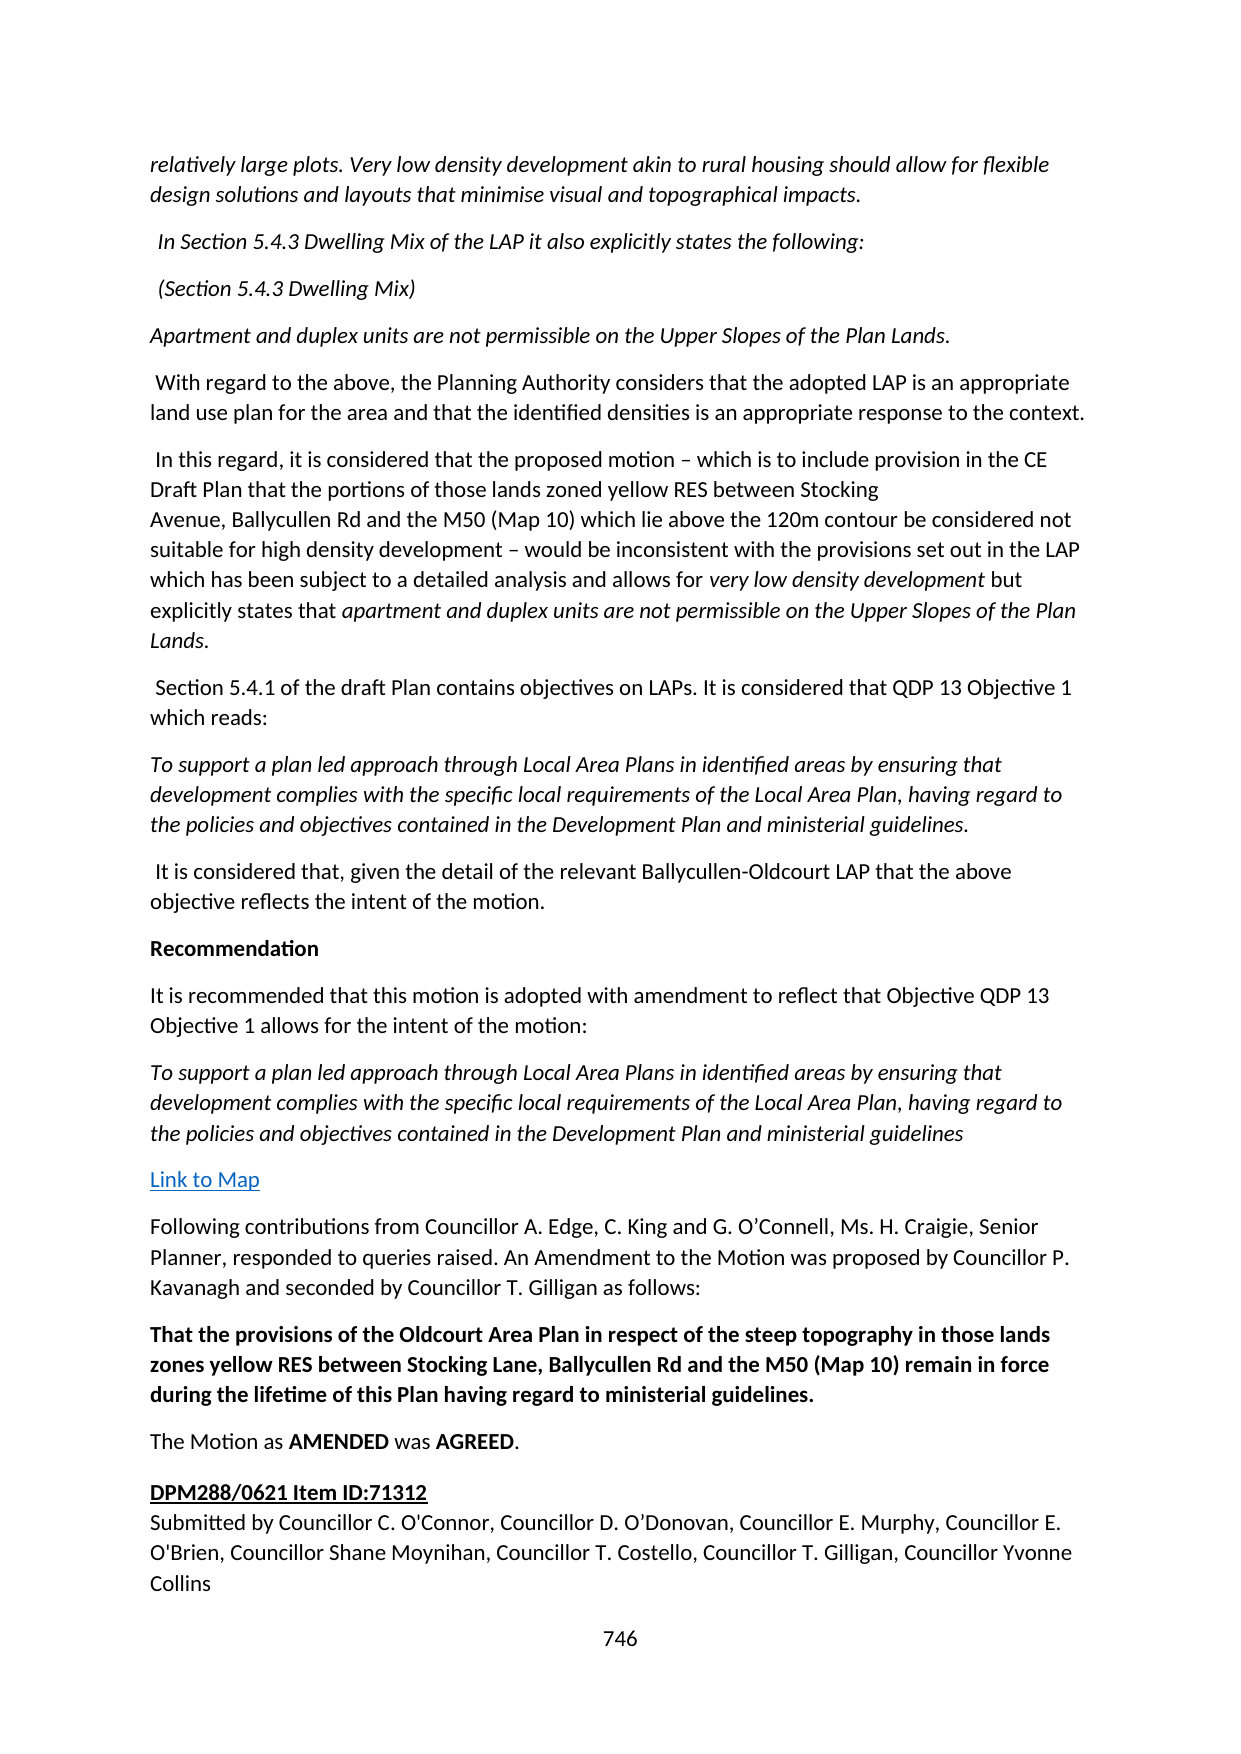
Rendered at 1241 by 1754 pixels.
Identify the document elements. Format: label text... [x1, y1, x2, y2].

text It is considered that, given the detail of the relevant Ballycullen-Oldcourt LAP that the above objective reflects the intent of the motion. [150, 857, 1090, 916]
text Following contributions from Councillor A. Edge, C. King and G. O’Connell, Ms. H. Craigie, Senior Planner, responded to queries raised. An Amendment to the Motion was proposed by Councillor P. Kavanagh and seconded by Councillor T. Gilligan as follows: [150, 1212, 1090, 1301]
text Recommendation [150, 934, 1090, 962]
text (Section 5.4.3 Dwelling Mix) [150, 274, 1090, 302]
text In Section 5.4.3 Dwelling Mix of the LAP it also explicitly states the following: [150, 227, 1090, 255]
text It is recommended that this motion is adopted with amendment to reflect that Objective QDP 13 Objective 1 allows for the intent of the motion: [150, 981, 1090, 1039]
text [150, 150, 1090, 208]
text Section 5.4.1 of the draft Plan contains objectives on LAPs. It is considered that QDP 13 Objective 1 which reads: [150, 673, 1090, 731]
subtitle DPM288/0621 Item ID:71312 [150, 1478, 1090, 1506]
text To support a plan led approach through Local Area Plans in identified areas by ensuring that development complies with the specific local requirements of the Local Area Plan, having regard to the policies and objectives contained in the Development Plan and ministerial guidelines [150, 1058, 1090, 1147]
text Link to Map [150, 1166, 1090, 1194]
text The Motion as AMENDED was AGREED. [150, 1427, 1090, 1455]
text To support a plan led approach through Local Area Plans in identified areas by ensuring that development complies with the specific local requirements of the Local Area Plan, having regard to the policies and objectives contained in the Development Plan and ministerial guidelines. [150, 750, 1090, 838]
text Apartment and duplex units are not permissible on the Upper Slopes of the Plan Lands. [150, 321, 1090, 349]
text That the provisions of the Oldcourt Area Plan in respect of the steep topography in those lands zones yellow RES between Stocking Lane, Ballycullen Rd and the M50 (Map 10) remain in force during the lifetime of this Plan having regard to ministerial guidelines. [150, 1320, 1090, 1408]
text Submitted by Councillor C. O'Connor, Councillor D. O’Donovan, Councillor E. Murphy, Councillor E. O'Brien, Councillor Shane Moynihan, Councillor T. Costello, Councillor T. Gilligan, Councillor Yvonne Collins [150, 1508, 1090, 1597]
text With regard to the above, the Planning Authority considers that the adopted LAP is an appropriate land use plan for the area and that the identified densities is an appropriate response to the context. [150, 368, 1090, 426]
text In this regard, it is considered that the proposed motion – which is to include provision in the CE Draft Plan that the portions of those lands zoned yellow RES between Stocking Avenue, Ballycullen Rd and the M50 (Map 10) which lie above the 120m contour be considered not suitable for high density development – would be inconsistent with the provisions set out in the LAP which has been subject to a detailed analysis and allows for very low density development but explicitly states that apartment and duplex units are not permissible on the Upper Slopes of the Plan Lands. [150, 445, 1090, 654]
